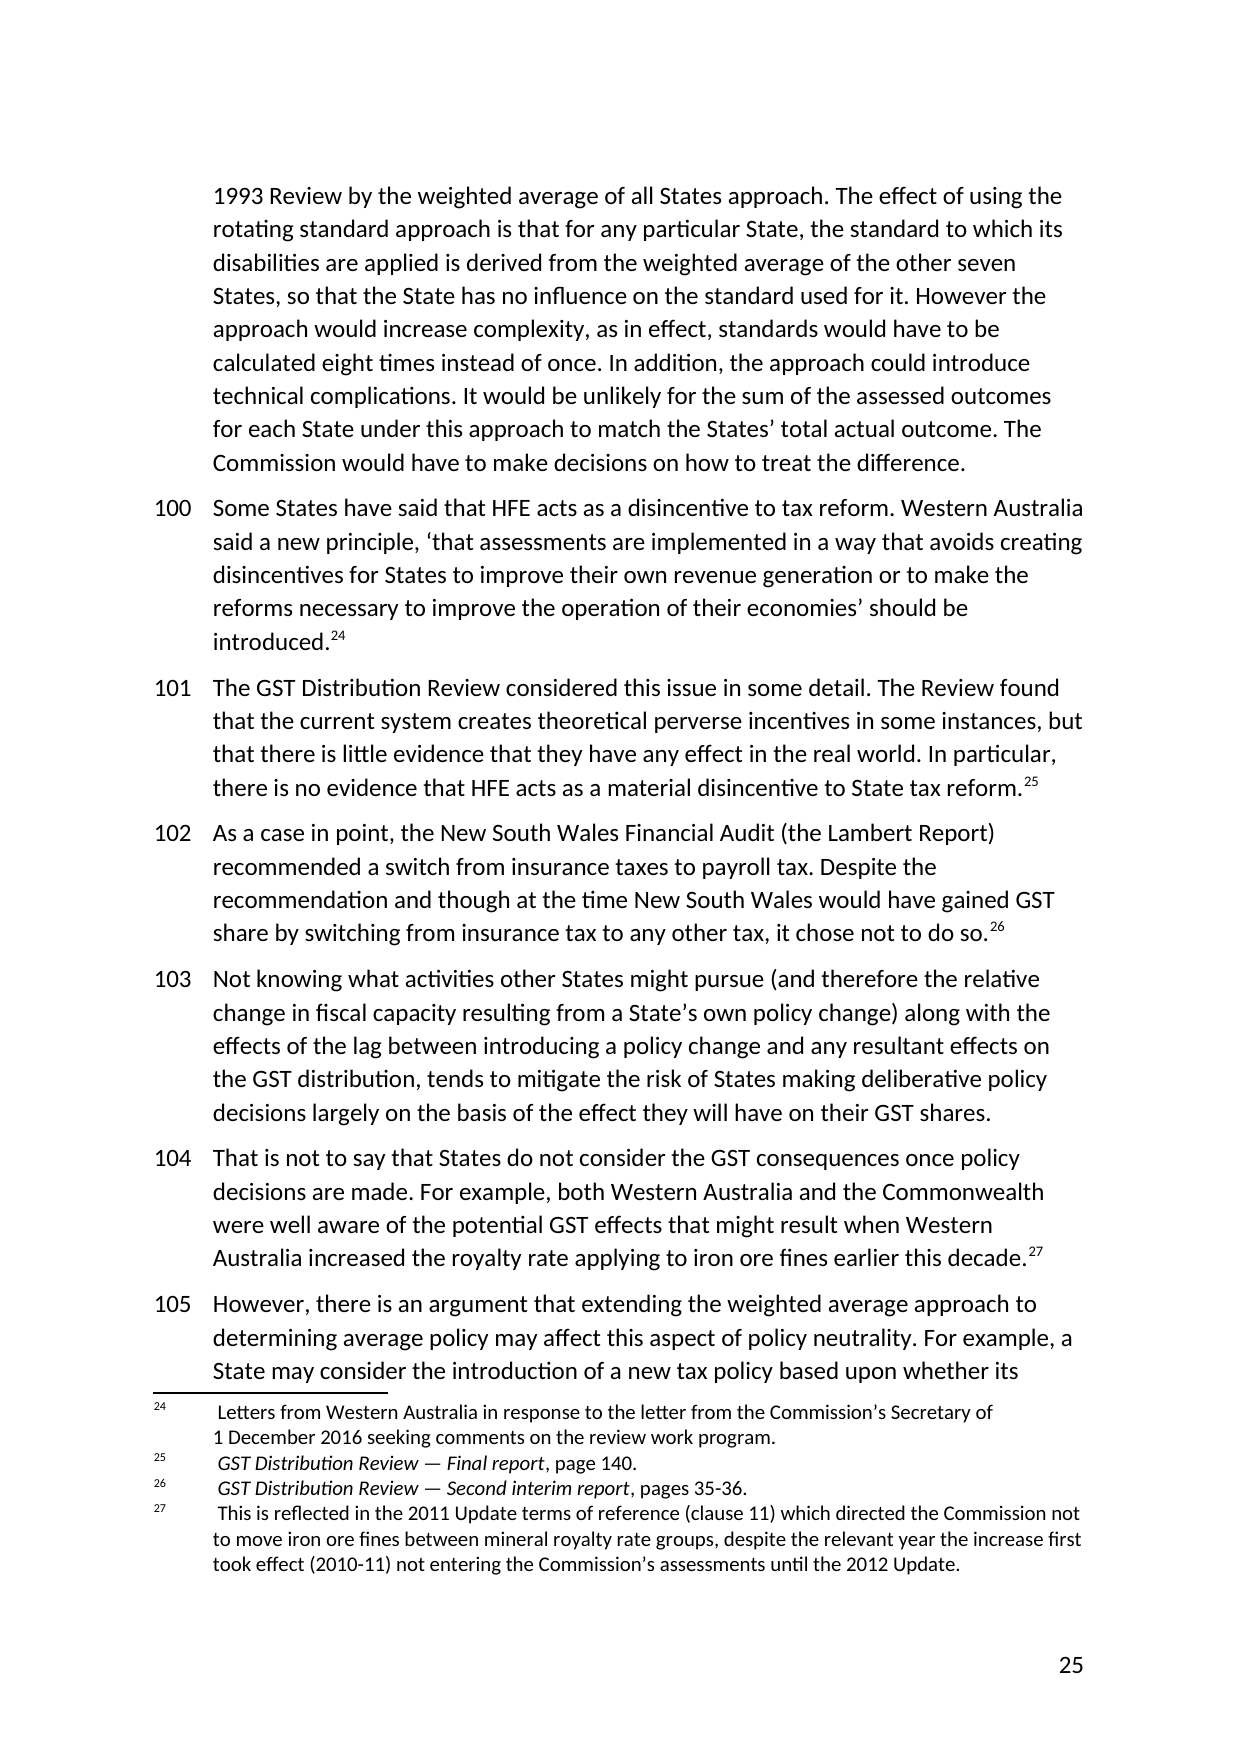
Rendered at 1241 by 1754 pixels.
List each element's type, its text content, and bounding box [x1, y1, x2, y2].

text The GST Distribution Review considered this issue in some detail. The Review found that the current system creates theoretical perverse incentives in some instances, but that there is little evidence that they have any effect in the real world. In particular, there is no evidence that HFE acts as a material disincentive to State tax reform. [153, 669, 1087, 802]
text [153, 177, 1087, 477]
text As a case in point, the New South Wales Financial Audit (the Lambert Report) recommended a switch from insurance taxes to payroll tax. Despite the recommendation and though at the time New South Wales would have gained GST share by switching from insurance tax to any other tax, it chose not to do so. [153, 815, 1087, 948]
text That is not to say that States do not consider the GST consequences once policy decisions are made. For example, both Western Australia and the Commonwealth were well aware of the potential GST effects that might result when Western Australia increased the royalty rate applying to iron ore fines earlier this decade. [153, 1140, 1087, 1273]
text Some States have said that HFE acts as a disincentive to tax reform. Western Australia said a new principle, ‘that assessments are implemented in a way that avoids creating disincentives for States to improve their own revenue generation or to make the reforms necessary to improve the operation of their economies’ should be introduced. [153, 490, 1087, 656]
text Not knowing what activities other States might pursue (and therefore the relative change in fiscal capacity resulting from a State’s own policy change) along with the effects of the lag between introducing a policy change and any resultant effects on the GST distribution, tends to mitigate the risk of States making deliberative policy decisions largely on the basis of the effect they will have on their GST shares. [153, 961, 1087, 1127]
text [153, 1286, 1087, 1386]
